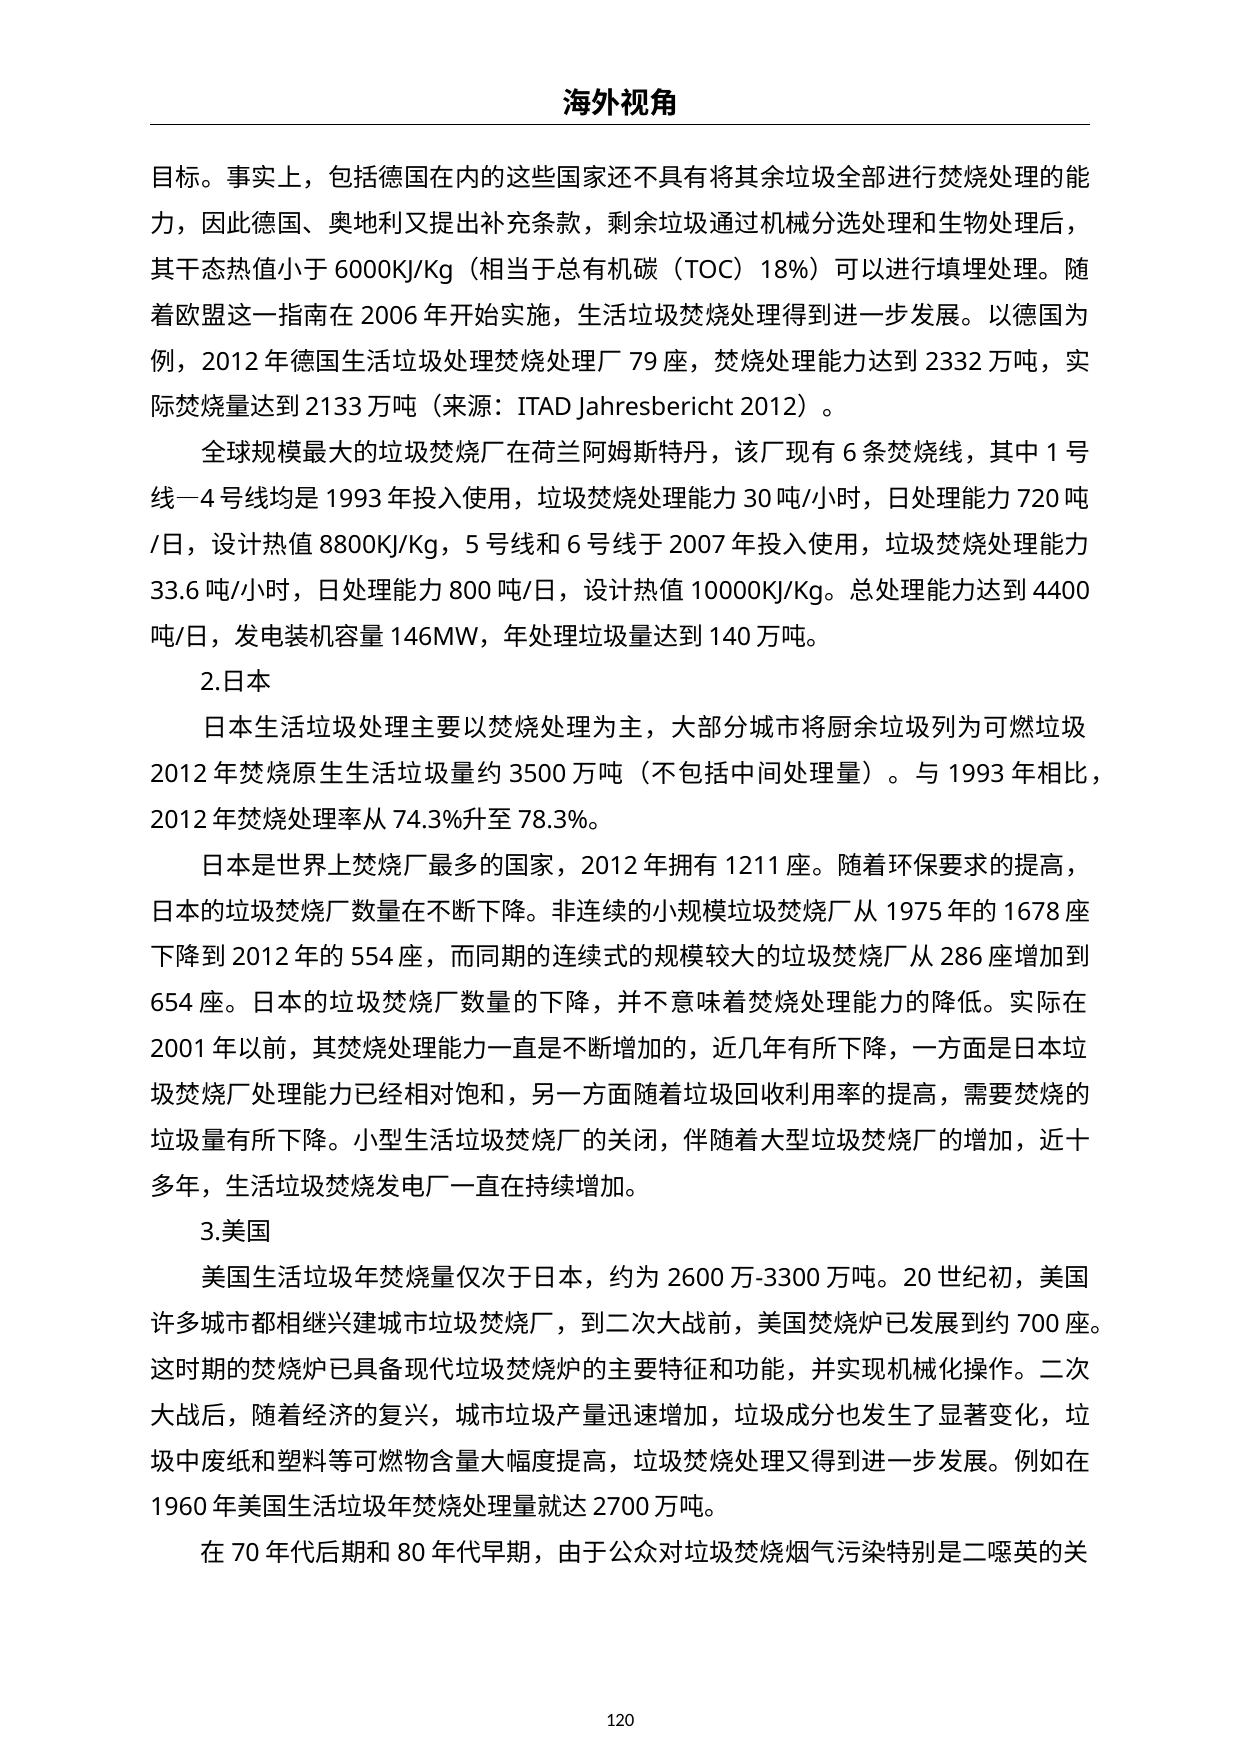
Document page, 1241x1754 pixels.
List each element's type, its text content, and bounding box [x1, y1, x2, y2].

text 全球规模最大的垃圾焚烧厂在荷兰阿姆斯特丹，该厂现有6条焚烧线，其中1号线—4号线均是1993年投入使用，垃圾焚烧处理能力30吨/小时，日处理能力720吨/日，设计热值8800KJ/Kg，5号线和6号线于2007年投入使用，垃圾焚烧处理能力33.6吨/小时，日处理能力800吨/日，设计热值10000KJ/Kg。总处理能力达到4400吨/日，发电装机容量146MW，年处理垃圾量达到140万吨。 [150, 425, 1090, 654]
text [150, 150, 1090, 425]
text 2.日本 [150, 654, 1090, 700]
text 美国生活垃圾年焚烧量仅次于日本，约为2600万-3300万吨。20世纪初，美国许多城市都相继兴建城市垃圾焚烧厂，到二次大战前，美国焚烧炉已发展到约700座。这时期的焚烧炉已具备现代垃圾焚烧炉的主要特征和功能，并实现机械化操作。二次大战后，随着经济的复兴，城市垃圾产量迅速增加，垃圾成分也发生了显著变化，垃圾中废纸和塑料等可燃物含量大幅度提高，垃圾焚烧处理又得到进一步发展。例如在1960年美国生活垃圾年焚烧处理量就达2700万吨。 [150, 1250, 1090, 1525]
text 日本生活垃圾处理主要以焚烧处理为主，大部分城市将厨余垃圾列为可燃垃圾。2012年焚烧原生生活垃圾量约3500万吨（不包括中间处理量）。与1993年相比，2012年焚烧处理率从74.3%升至78.3%。 [150, 700, 1090, 837]
text 日本是世界上焚烧厂最多的国家，2012年拥有1211座。随着环保要求的提高，日本的垃圾焚烧厂数量在不断下降。非连续的小规模垃圾焚烧厂从1975年的1678座下降到2012年的554座，而同期的连续式的规模较大的垃圾焚烧厂从286座增加到654座。日本的垃圾焚烧厂数量的下降，并不意味着焚烧处理能力的降低。实际在2001年以前，其焚烧处理能力一直是不断增加的，近几年有所下降，一方面是日本垃圾焚烧厂处理能力已经相对饱和，另一方面随着垃圾回收利用率的提高，需要焚烧的垃圾量有所下降。小型生活垃圾焚烧厂的关闭，伴随着大型垃圾焚烧厂的增加，近十多年，生活垃圾焚烧发电厂一直在持续增加。 [150, 837, 1090, 1204]
text 3.美国 [150, 1204, 1090, 1250]
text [150, 1525, 1090, 1571]
